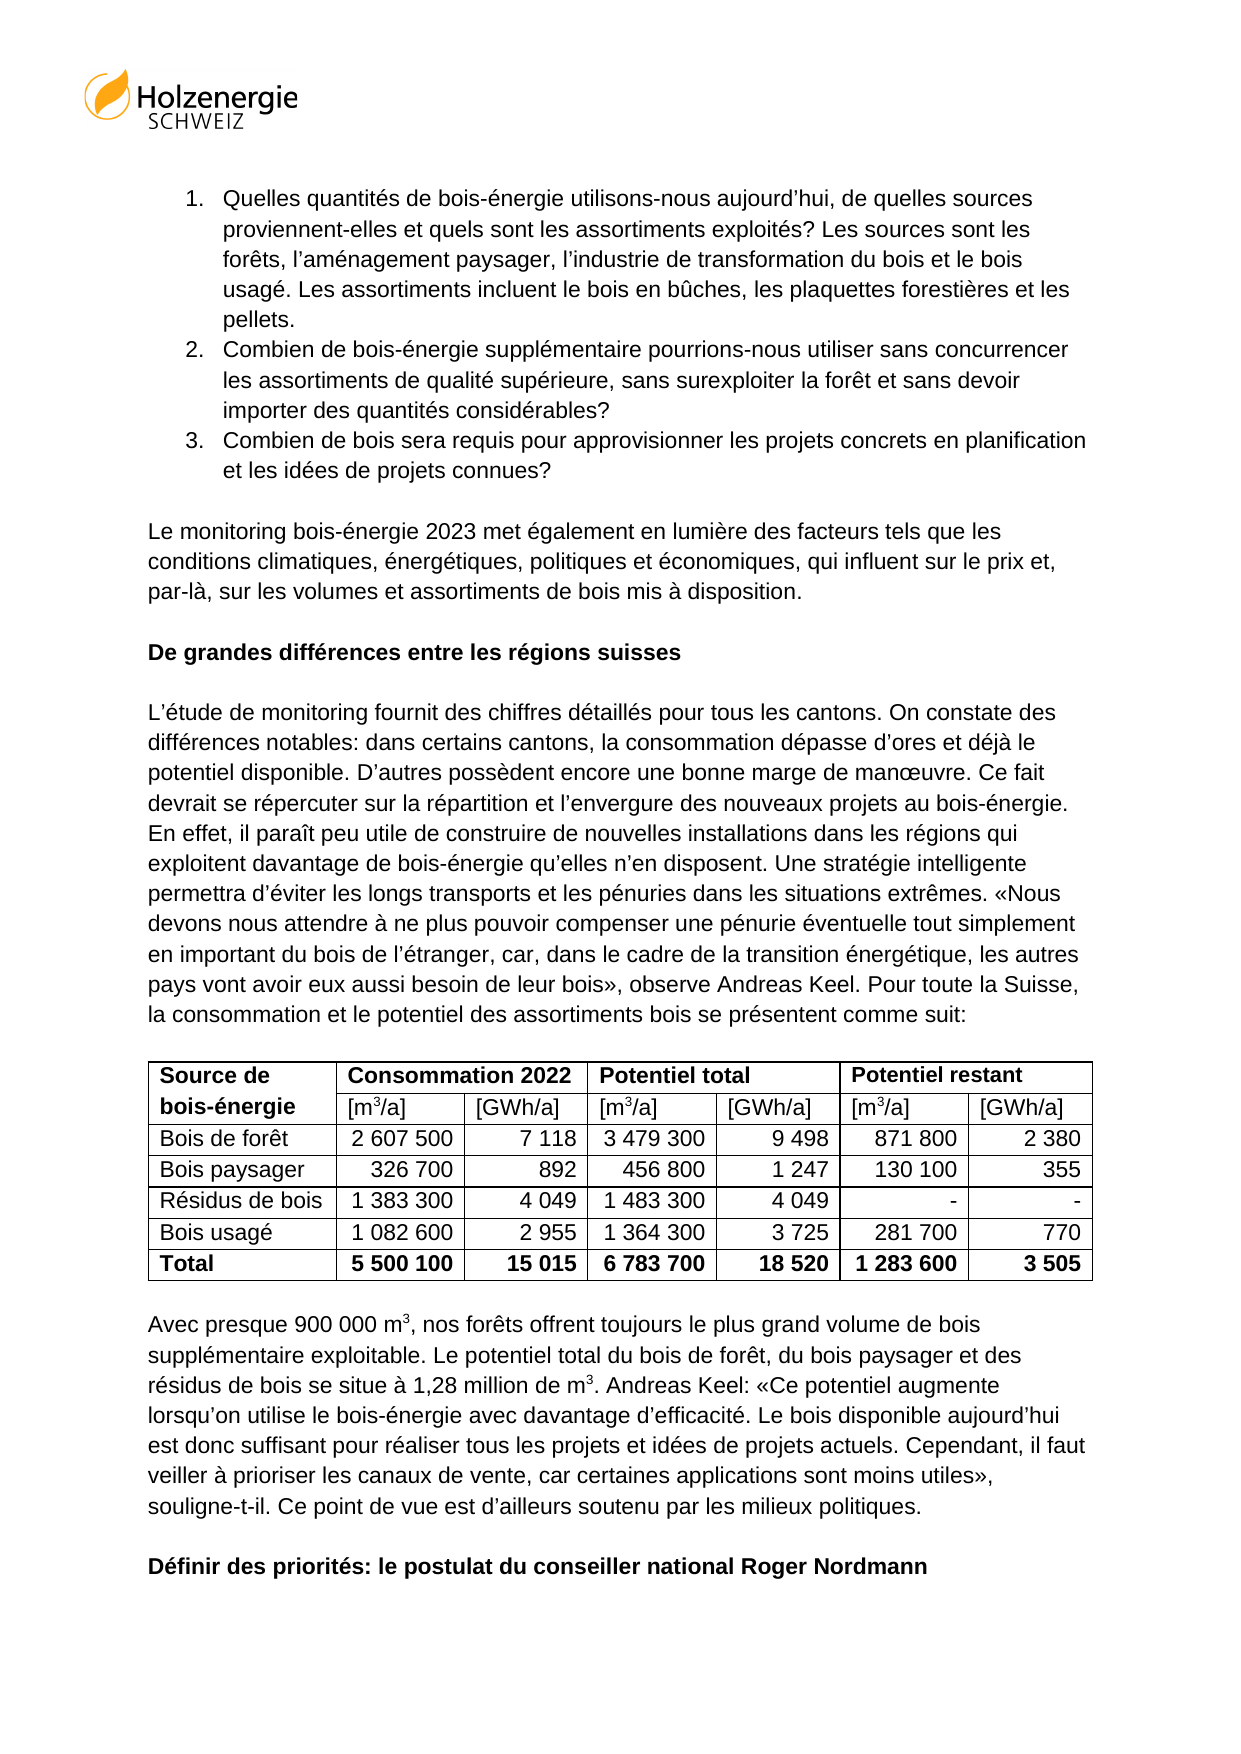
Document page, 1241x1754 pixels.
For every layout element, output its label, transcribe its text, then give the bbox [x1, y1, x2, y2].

table_header Potentiel total [588, 1063, 839, 1093]
table_cell 2 380 [969, 1125, 1092, 1155]
table_cell 281 700 [841, 1219, 968, 1249]
table_cell 4 049 [717, 1188, 839, 1218]
list Combien de bois-énergie supplémentaire pourrions-nous utiliser sans concurrencer les assortiments de qualité supérieure, sans surexploiter la forêt et sans devoir importer des quantités considérables? [185, 336, 1093, 423]
table_cell 7 118 [465, 1125, 587, 1155]
text Avec presque 900 000 m3, nos forêts offrent toujours le plus grand volume de bois supplémentaire exploitable. Le potentiel total du bois de forêt, du bois paysager et des résidus de bois se situe à 1,28 million de m3. Andreas Keel: «Ce potentiel augmente lorsqu’on utilise le bois-énergie avec davantage d’efficacité. Le bois disponible aujourd’hui est donc suffisant pour réaliser tous les projets et idées de projets actuels. Cependant, il faut veiller à prioriser les canaux de vente, car certaines applications sont moins utiles», souligne-t-il. Ce point de vue est d’ailleurs soutenu par les milieux politiques. [148, 1311, 1093, 1519]
table_cell [GWh/a] [717, 1094, 839, 1124]
table_cell Total [149, 1250, 336, 1280]
table_cell 1 483 300 [588, 1188, 716, 1218]
table_cell 1 364 300 [588, 1219, 716, 1249]
table_cell Résidus de bois [149, 1188, 336, 1218]
text Définir des priorités: le postulat du conseiller national Roger Nordmann [148, 1553, 1093, 1579]
table_cell Bois de forêt [149, 1125, 336, 1155]
table_cell [m3/a] [337, 1094, 464, 1124]
list Quelles quantités de bois-énergie utilisons-nous aujourd’hui, de quelles sources proviennent-elles et quels sont les assortiments exploités? Les sources sont les forêts, l’aménagement paysager, l’industrie de transformation du bois et le bois usagé. Les assortiments incluent le bois en bûches, les plaquettes forestières et les pellets. [185, 185, 1093, 332]
table_cell [GWh/a] [969, 1094, 1092, 1124]
table_cell 6 783 700 [588, 1250, 716, 1280]
table_cell 1 082 600 [337, 1219, 464, 1249]
table_cell 3 505 [969, 1250, 1092, 1280]
table_cell 3 479 300 [588, 1125, 716, 1155]
table_cell 9 498 [717, 1125, 839, 1155]
table_cell 326 700 [337, 1156, 464, 1186]
text L’étude de monitoring fournit des chiffres détaillés pour tous les cantons. On constate des différences notables: dans certains cantons, la consommation dépasse d’ores et déjà le potentiel disponible. D’autres possèdent encore une bonne marge de manœuvre. Ce fait devrait se répercuter sur la répartition et l’envergure des nouveaux projets au bois-énergie. En effet, il paraît peu utile de construire de nouvelles installations dans les régions qui exploitent davantage de bois-énergie qu’elles n’en disposent. Une stratégie intelligente permettra d’éviter les longs transports et les pénuries dans les situations extrêmes. «Nous devons nous attendre à ne plus pouvoir compenser une pénurie éventuelle tout simplement en important du bois de l’étranger, car, dans le cadre de la transition énergétique, les autres pays vont avoir eux aussi besoin de leur bois», observe Andreas Keel. Pour toute la Suisse, la consommation et le potentiel des assortiments bois se présentent comme suit: [148, 699, 1093, 1027]
table_header Potentiel restant [841, 1063, 1092, 1093]
table_cell 4 049 [465, 1188, 587, 1218]
table_cell Bois paysager [149, 1156, 336, 1186]
table_cell 1 283 600 [841, 1250, 968, 1280]
text Le monitoring bois-énergie 2023 met également en lumière des facteurs tels que les conditions climatiques, énergétiques, politiques et économiques, qui influent sur le prix et, par-là, sur les volumes et assortiments de bois mis à disposition. [148, 518, 1093, 604]
text De grandes différences entre les régions suisses [148, 638, 1093, 665]
table_cell 2 955 [465, 1219, 587, 1249]
table_cell 5 500 100 [337, 1250, 464, 1280]
table_cell [m3/a] [588, 1094, 716, 1124]
table_cell [m3/a] [841, 1094, 968, 1124]
table_cell 456 800 [588, 1156, 716, 1186]
table_cell 18 520 [717, 1250, 839, 1280]
table_cell 2 607 500 [337, 1125, 464, 1155]
table_cell - [969, 1188, 1092, 1218]
table_cell 770 [969, 1219, 1092, 1249]
list Combien de bois sera requis pour approvisionner les projets concrets en planification et les idées de projets connues? [185, 427, 1093, 483]
table_header Source de bois-énergie [149, 1063, 336, 1124]
table_cell 130 100 [841, 1156, 968, 1186]
table_cell 355 [969, 1156, 1092, 1186]
table_cell 1 383 300 [337, 1188, 464, 1218]
table_cell 871 800 [841, 1125, 968, 1155]
table_cell 15 015 [465, 1250, 587, 1280]
table_cell Bois usagé [149, 1219, 336, 1249]
table_cell - [841, 1188, 968, 1218]
table_cell 1 247 [717, 1156, 839, 1186]
picture [84, 69, 298, 129]
table_header Consommation 2022 [337, 1063, 587, 1093]
table_cell [GWh/a] [465, 1094, 587, 1124]
table_cell 892 [465, 1156, 587, 1186]
table_cell 3 725 [717, 1219, 839, 1249]
